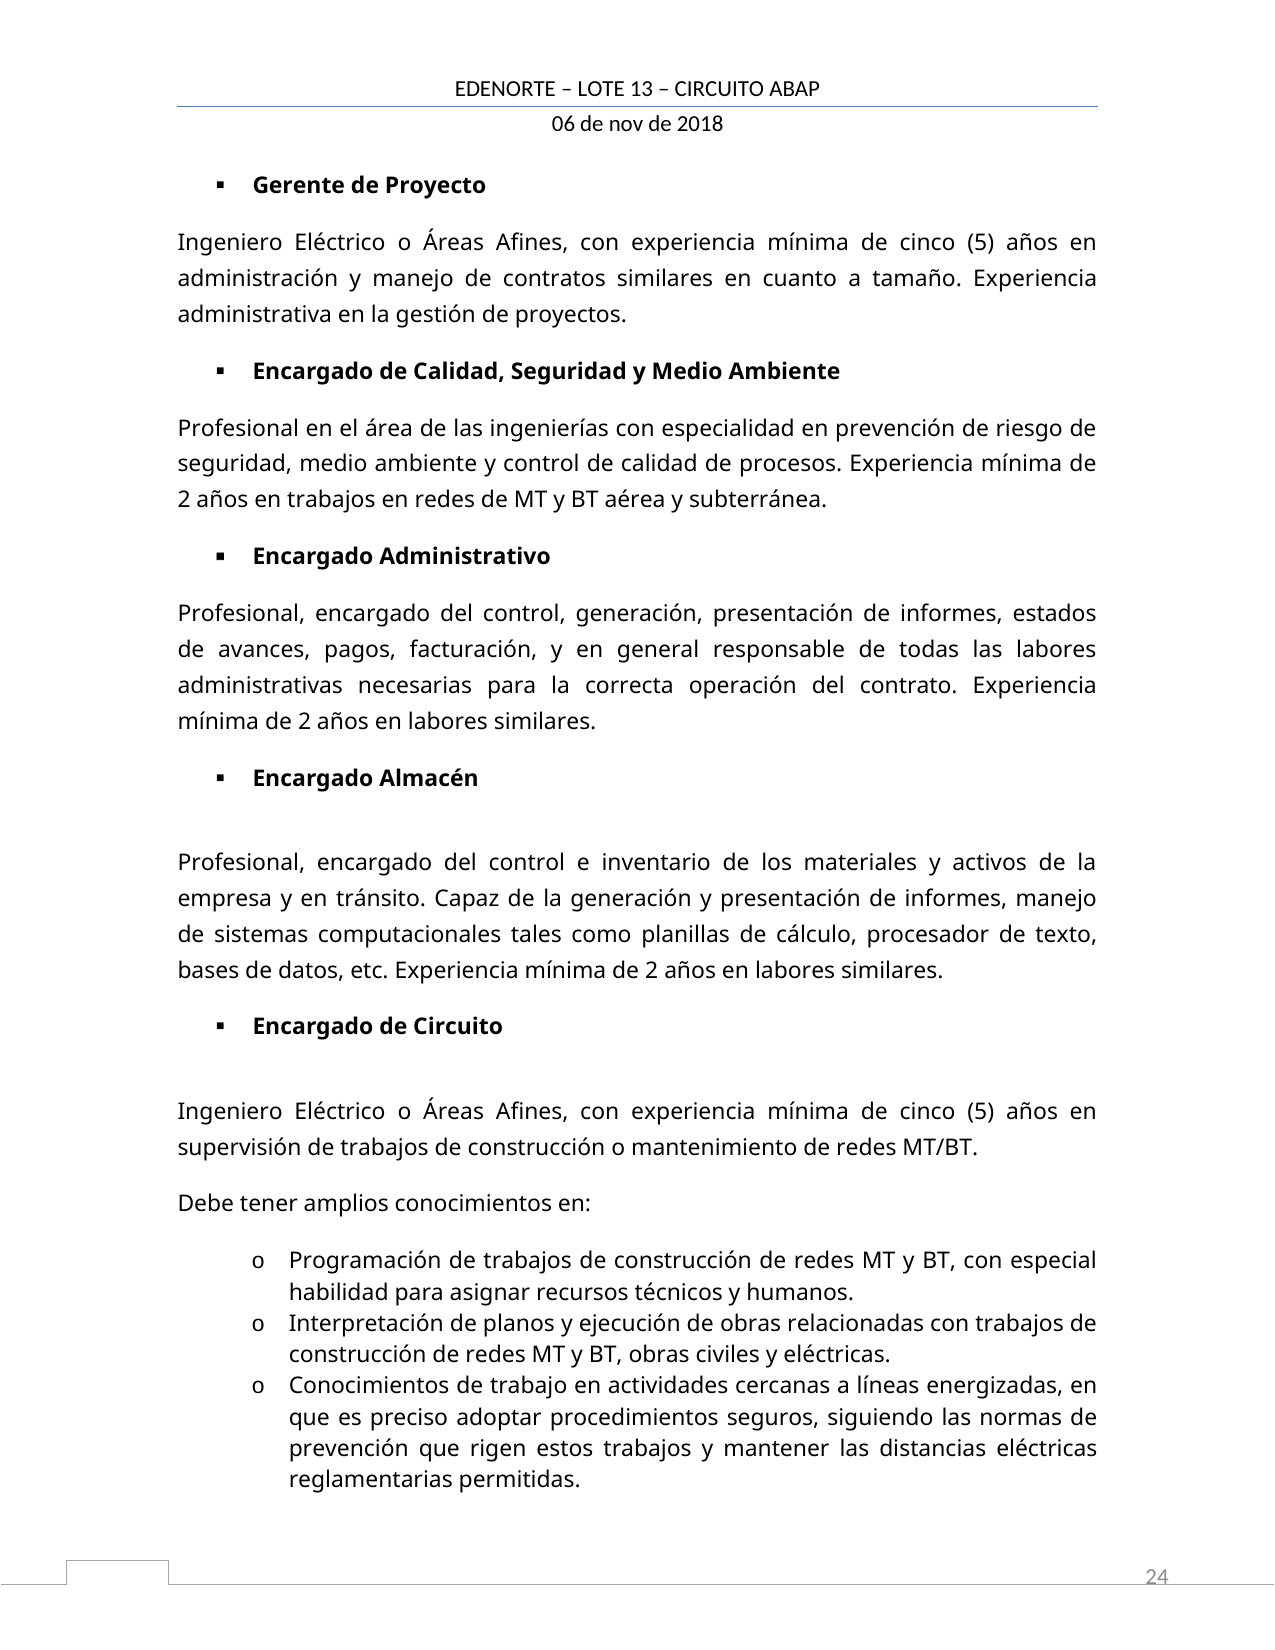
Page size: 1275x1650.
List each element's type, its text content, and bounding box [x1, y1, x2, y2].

subtitle Encargado de Circuito [215, 1010, 1098, 1042]
text Profesional en el área de las ingenierías con especialidad en prevención de riesgo de seguridad, medio ambiente y control de calidad de procesos. Experiencia mínima de 2 años en trabajos en redes de MT y BT aérea y subterránea. [177, 411, 1098, 514]
list Conocimientos de trabajo en actividades cercanas a líneas energizadas, en que es preciso adoptar procedimientos seguros, siguiendo las normas de prevención que rigen estos trabajos y mantener las distancias eléctricas reglamentarias permitidas. [251, 1369, 1098, 1494]
list Gerente de Proyecto [215, 169, 1098, 201]
text Profesional, encargado del control, generación, presentación de informes, estados de avances, pagos, facturación, y en general responsable de todas las labores administrativas necesarias para la correcta operación del contrato. Experiencia mínima de 2 años en labores similares. [177, 597, 1098, 736]
list Encargado Administrativo [215, 540, 1098, 571]
list Interpretación de planos y ejecución de obras relacionadas con trabajos de construcción de redes MT y BT, obras civiles y eléctricas. [251, 1307, 1098, 1369]
text Profesional, encargado del control e inventario de los materiales y activos de la empresa y en tránsito. Capaz de la generación y presentación de informes, manejo de sistemas computacionales tales como planillas de cálculo, procesador de texto, bases de datos, etc. Experiencia mínima de 2 años en labores similares. [177, 846, 1098, 985]
text Debe tener amplios conocimientos en: [177, 1187, 1098, 1218]
list Encargado de Calidad, Seguridad y Medio Ambiente [215, 355, 1098, 386]
list Programación de trabajos de construcción de redes MT y BT, con especial habilidad para asignar recursos técnicos y humanos. [251, 1244, 1098, 1307]
subtitle Encargado Almacén [215, 761, 1098, 793]
text Ingeniero Eléctrico o Áreas Afines, con experiencia mínima de cinco (5) años en supervisión de trabajos de construcción o mantenimiento de redes MT/BT. [177, 1094, 1098, 1162]
text Ingeniero Eléctrico o Áreas Afines, con experiencia mínima de cinco (5) años en administración y manejo de contratos similares en cuanto a tamaño. Experiencia administrativa en la gestión de proyectos. [177, 226, 1098, 329]
